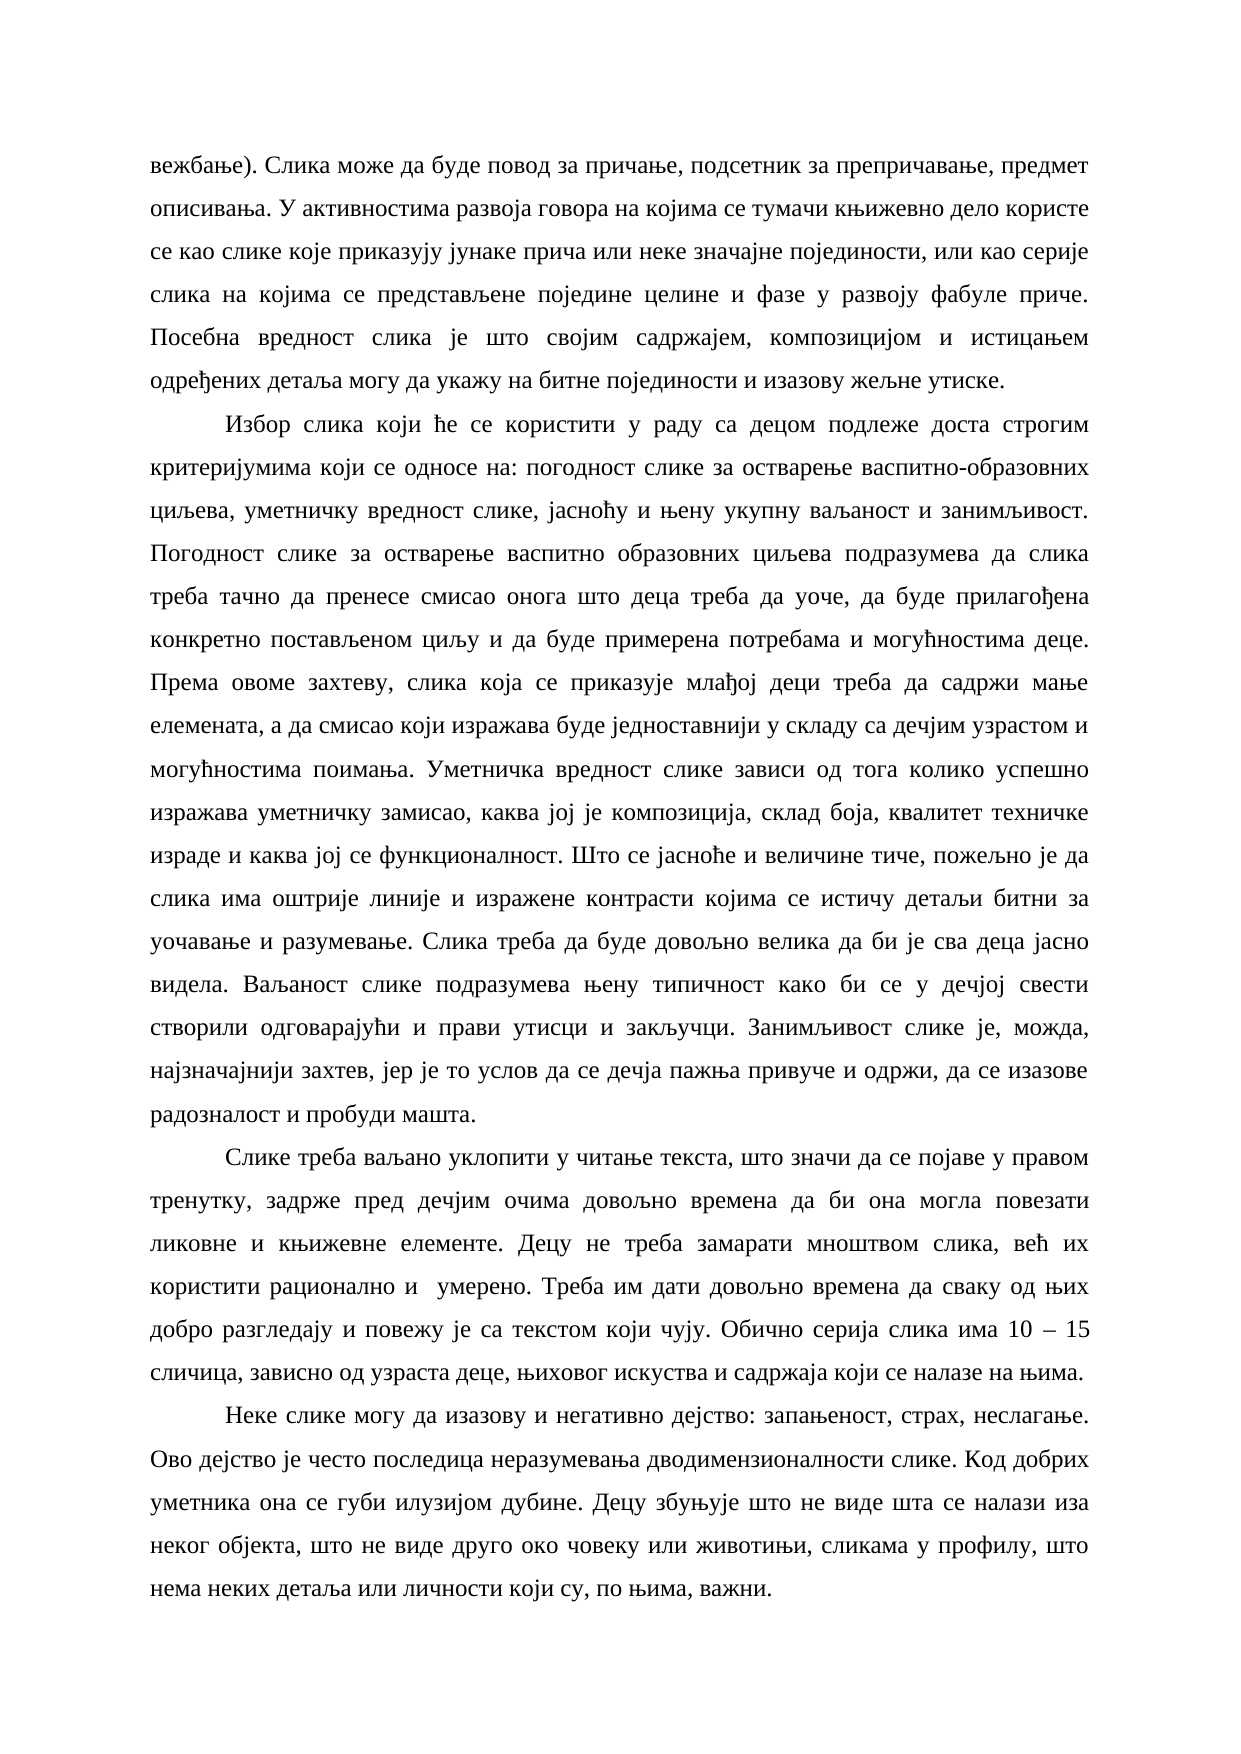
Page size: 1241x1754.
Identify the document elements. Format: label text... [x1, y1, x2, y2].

text Избор слика који ће се користити у раду са децом подлеже доста строгим критеријумима који се односе на: погодност слике за остварење васпитно-образовних циљева, уметничку вредност слике, јасноћу и њену укупну ваљаност и занимљивост. Погодност слике за остварење васпитно образовних циљева подразумева да слика треба тачно да пренесе смисао онога што деца треба да уоче, да буде прилагођена конкретно постављеном циљу и да буде примерена потребама и могућностима деце. Према овоме захтеву, слика која се приказује млађој деци треба да садржи мање елемената, а да смисао који изражава буде једноставнији у складу са дечјим узрастом и могућностима поимања. Уметничка вредност слике зависи од тога колико успешно изражава уметничку замисао, каква јој је композиција, склад боја, квалитет техничке израде и каква јој се функционалност. Што се јасноће и величине тиче, пожељно је да слика има оштрије линије и изражене контрасти којима се истичу детаљи битни за уочавање и разумевање. Слика треба да буде довољно велика да би је сва деца јасно видела. Ваљаност слике подразумева њену типичност како би се у дечјој свести створили одговарајући и прави утисци и закључци. Занимљивост слике је, можда, најзначајнији захтев, јер је то услов да се дечја пажња привуче и одржи, да се изазове радозналост и пробуди машта. [150, 409, 1090, 1127]
text Слике треба ваљано уклопити у читање текста, што значи да се појаве у правом тренутку, задрже пред дечјим очима довољно времена да би она могла повезати ликовне и књижевне елементе. Децу не треба замарати мноштвом слика, већ их користити рационално и умерено. Треба им дати довољно времена да сваку од њих добро разгледају и повежу је са текстом који чују. Обично серија слика има 10 – 15 сличица, зависно од узраста деце, њиховог искуства и садржаја који се налазе на њима. [150, 1142, 1090, 1386]
text Неке слике могу да изазову и негативно дејство: запањеност, страх, неслагање. Ово дејство је често последица неразумевања дводимензионалности слике. Код добрих уметника она се губи илузијом дубине. Децу збуњује што не виде шта се налази иза неког објекта, што не виде друго око човеку или животињи, сликама у профилу, што нема неких детаља или личности који су, по њима, важни. [150, 1401, 1090, 1602]
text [150, 150, 1090, 394]
